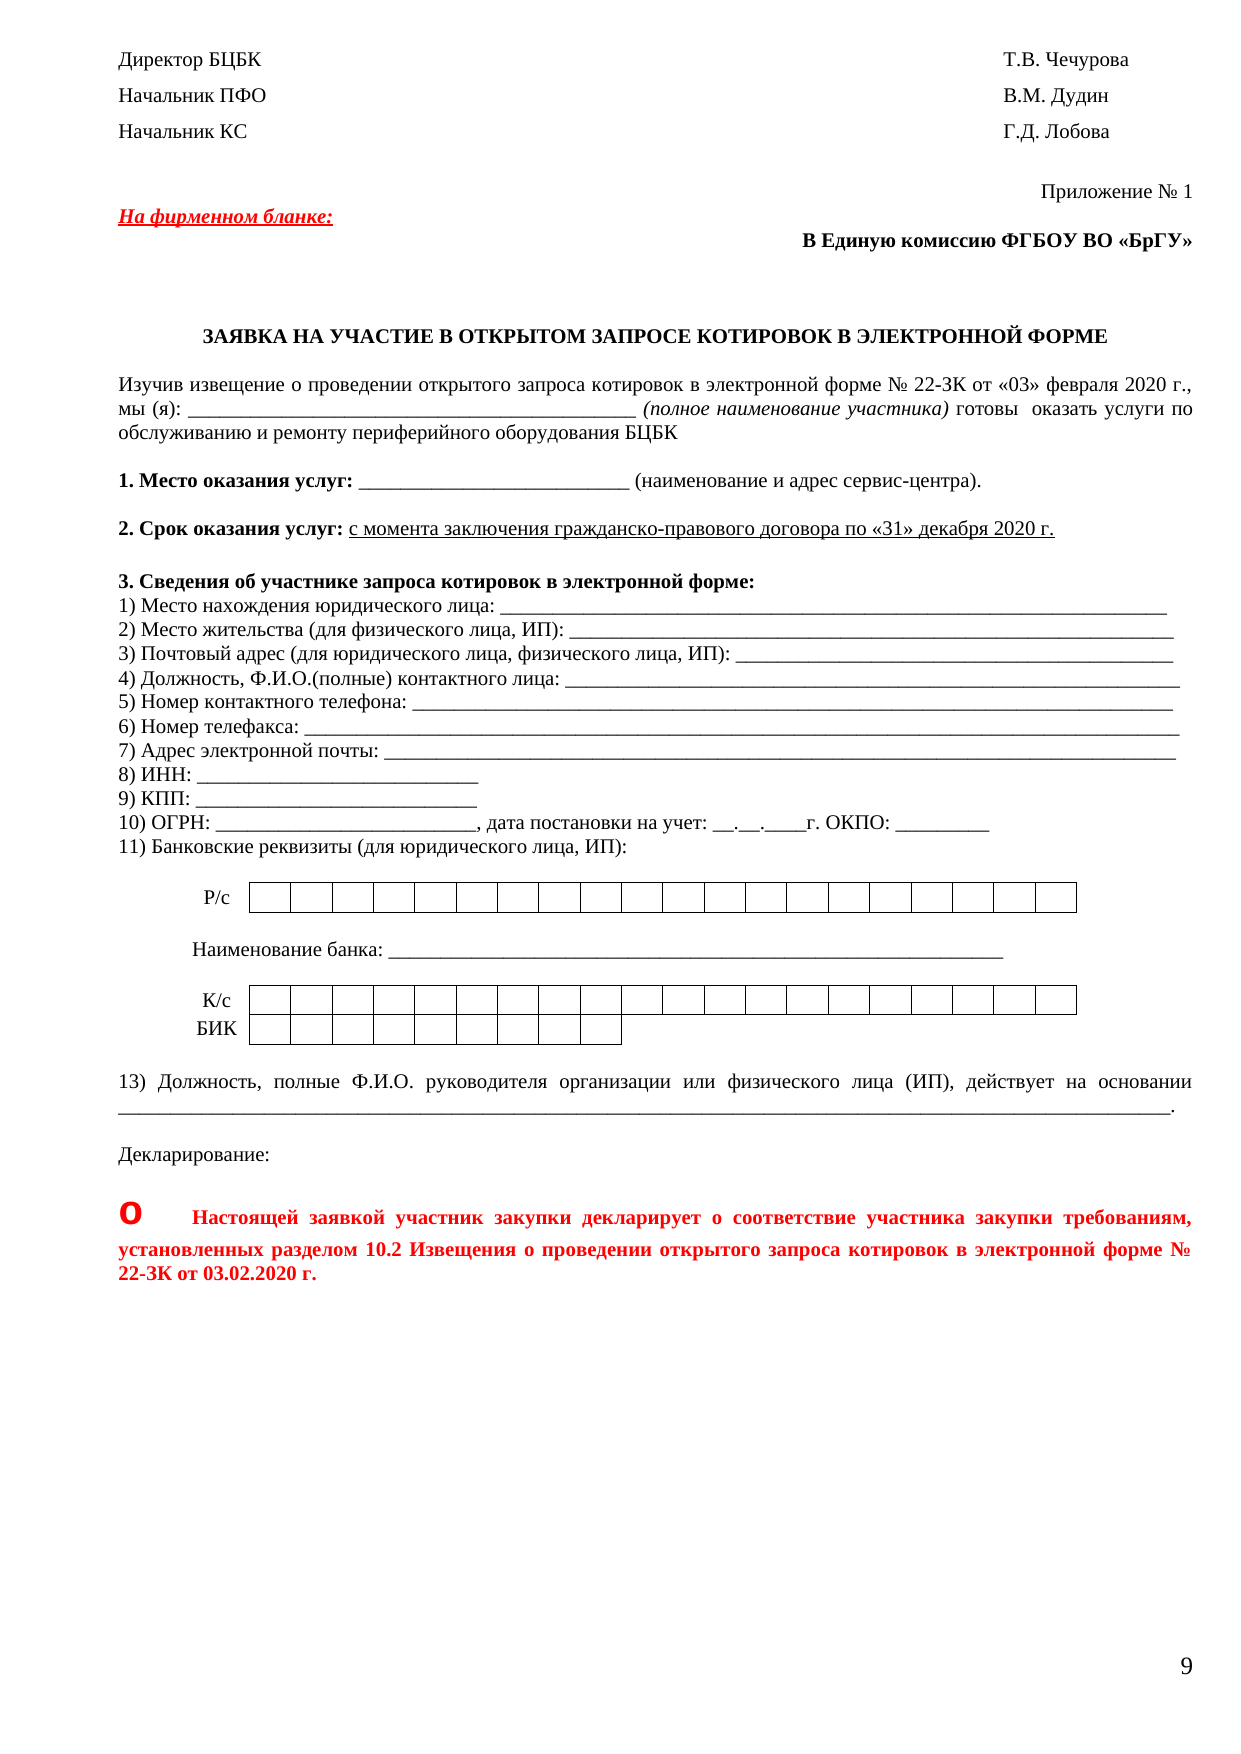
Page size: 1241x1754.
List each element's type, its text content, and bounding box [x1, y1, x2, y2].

text 5) Номер контактного телефона: _________________________________________________________________________ [118, 689, 1193, 713]
table_header К/с [184, 985, 249, 1014]
table_header [870, 883, 911, 912]
table_header [829, 986, 869, 1014]
table_cell [581, 1015, 621, 1044]
text 13) Должность, полные Ф.И.О. руководителя организации или физического лица (ИП), действует на основании _____________________________________________________________________________________________________. [118, 1069, 1193, 1117]
table_header [663, 883, 704, 912]
table_header Р/с [184, 882, 249, 912]
table_header [870, 986, 911, 1014]
table_header [953, 986, 993, 1014]
table_header [787, 986, 828, 1014]
text Начальник ПФО В.М. Дудин [118, 83, 1193, 107]
table_header [746, 883, 786, 912]
table_header [746, 986, 786, 1014]
text 3) Почтовый адрес (для юридического лица, физического лица, ИП): __________________________________________ [118, 641, 1193, 665]
text 8) ИНН: ___________________________ [118, 762, 1193, 786]
table_header [953, 883, 993, 912]
table_cell [374, 1015, 414, 1044]
table_header [333, 883, 373, 912]
table_cell [539, 1015, 580, 1044]
table_cell [333, 1015, 373, 1044]
text 1. Место оказания услуг: __________________________ (наименование и адрес сервис-центра). [118, 468, 1193, 492]
table_header [291, 986, 332, 1014]
table_header [374, 883, 414, 912]
table_header [498, 986, 538, 1014]
table_header [291, 883, 332, 912]
table_header [539, 986, 580, 1014]
text 11) Банковские реквизиты (для юридического лица, ИП): [118, 834, 1193, 858]
table_header [1036, 986, 1076, 1014]
table_header [705, 986, 745, 1014]
table_header [374, 986, 414, 1014]
text ЗАЯВКА НА УЧАСТИЕ В ОТКРЫТОМ ЗАПРОСЕ КОТИРОВОК В ЭЛЕКТРОННОЙ ФОРМЕ [118, 324, 1193, 348]
table_cell [250, 1015, 290, 1044]
text 9) КПП: ___________________________ [118, 786, 1193, 810]
text 3. Сведения об участнике запроса котировок в электронной форме: [118, 569, 1193, 593]
table_header [415, 986, 456, 1014]
table_header [498, 883, 538, 912]
table_header [333, 986, 373, 1014]
text 10) ОГРН: _________________________, дата постановки на учет: __.__.____г. ОКПО: _________ [118, 810, 1193, 834]
table_header [250, 986, 290, 1014]
text Начальник КС Г.Д. Лобова [118, 119, 1193, 143]
table_header [457, 883, 497, 912]
text Декларирование: [118, 1141, 1193, 1166]
text Изучив извещение о проведении открытого запроса котировок в электронной форме № 22-ЗК от «03» февраля 2020 г., мы (я): ___________________________________________ (полное наименование участника) готовы оказать услуги по обслуживанию и ремонту периферийного оборудования БЦБК [118, 372, 1193, 444]
table_header [912, 986, 952, 1014]
table_cell БИК [184, 1014, 249, 1044]
table_cell [415, 1015, 456, 1044]
text 6) Номер телефакса: ____________________________________________________________________________________ [118, 713, 1193, 738]
table_header [663, 986, 704, 1014]
text 2) Место жительства (для физического лица, ИП): __________________________________________________________ [118, 617, 1193, 641]
table_header [622, 883, 662, 912]
table_header [415, 883, 456, 912]
text Приложение № 1 [118, 179, 1193, 203]
text 2. Срок оказания услуг: с момента заключения гражданско-правового договора по «31» декабря 2020 г. [118, 516, 1193, 540]
table_header [581, 986, 621, 1014]
list Настоящей заявкой участник закупки декларирует о соответствие участника закупки требованиям, установленных разделом 10.2 Извещения о проведении открытого запроса котировок в электронной форме № 22-ЗК от 03.02.2020 г. [118, 1189, 1193, 1285]
table_cell [291, 1015, 332, 1044]
table_header [994, 883, 1035, 912]
table_header [250, 883, 290, 912]
text 4) Должность, Ф.И.О.(полные) контактного лица: ___________________________________________________________ [118, 665, 1193, 689]
text Наименование банка: ___________________________________________________________ [156, 937, 1193, 961]
table_header [994, 986, 1035, 1014]
text Директор БЦБК Т.В. Чечурова [118, 47, 1193, 71]
table_header [622, 986, 662, 1014]
table_header [787, 883, 828, 912]
table_header [912, 883, 952, 912]
table_cell [498, 1015, 538, 1044]
text На фирменном бланке: [118, 203, 1193, 228]
table_header [829, 883, 869, 912]
table_header [457, 986, 497, 1014]
text 7) Адрес электронной почты: ____________________________________________________________________________ [118, 738, 1193, 762]
table_header [705, 883, 745, 912]
table_header [581, 883, 621, 912]
table_cell [457, 1015, 497, 1044]
text 1) Место нахождения юридического лица: ________________________________________________________________ [118, 593, 1193, 617]
table_header [539, 883, 580, 912]
text В Единую комиссию ФГБОУ ВО «БрГУ» [708, 228, 1193, 252]
table_header [1036, 883, 1076, 912]
